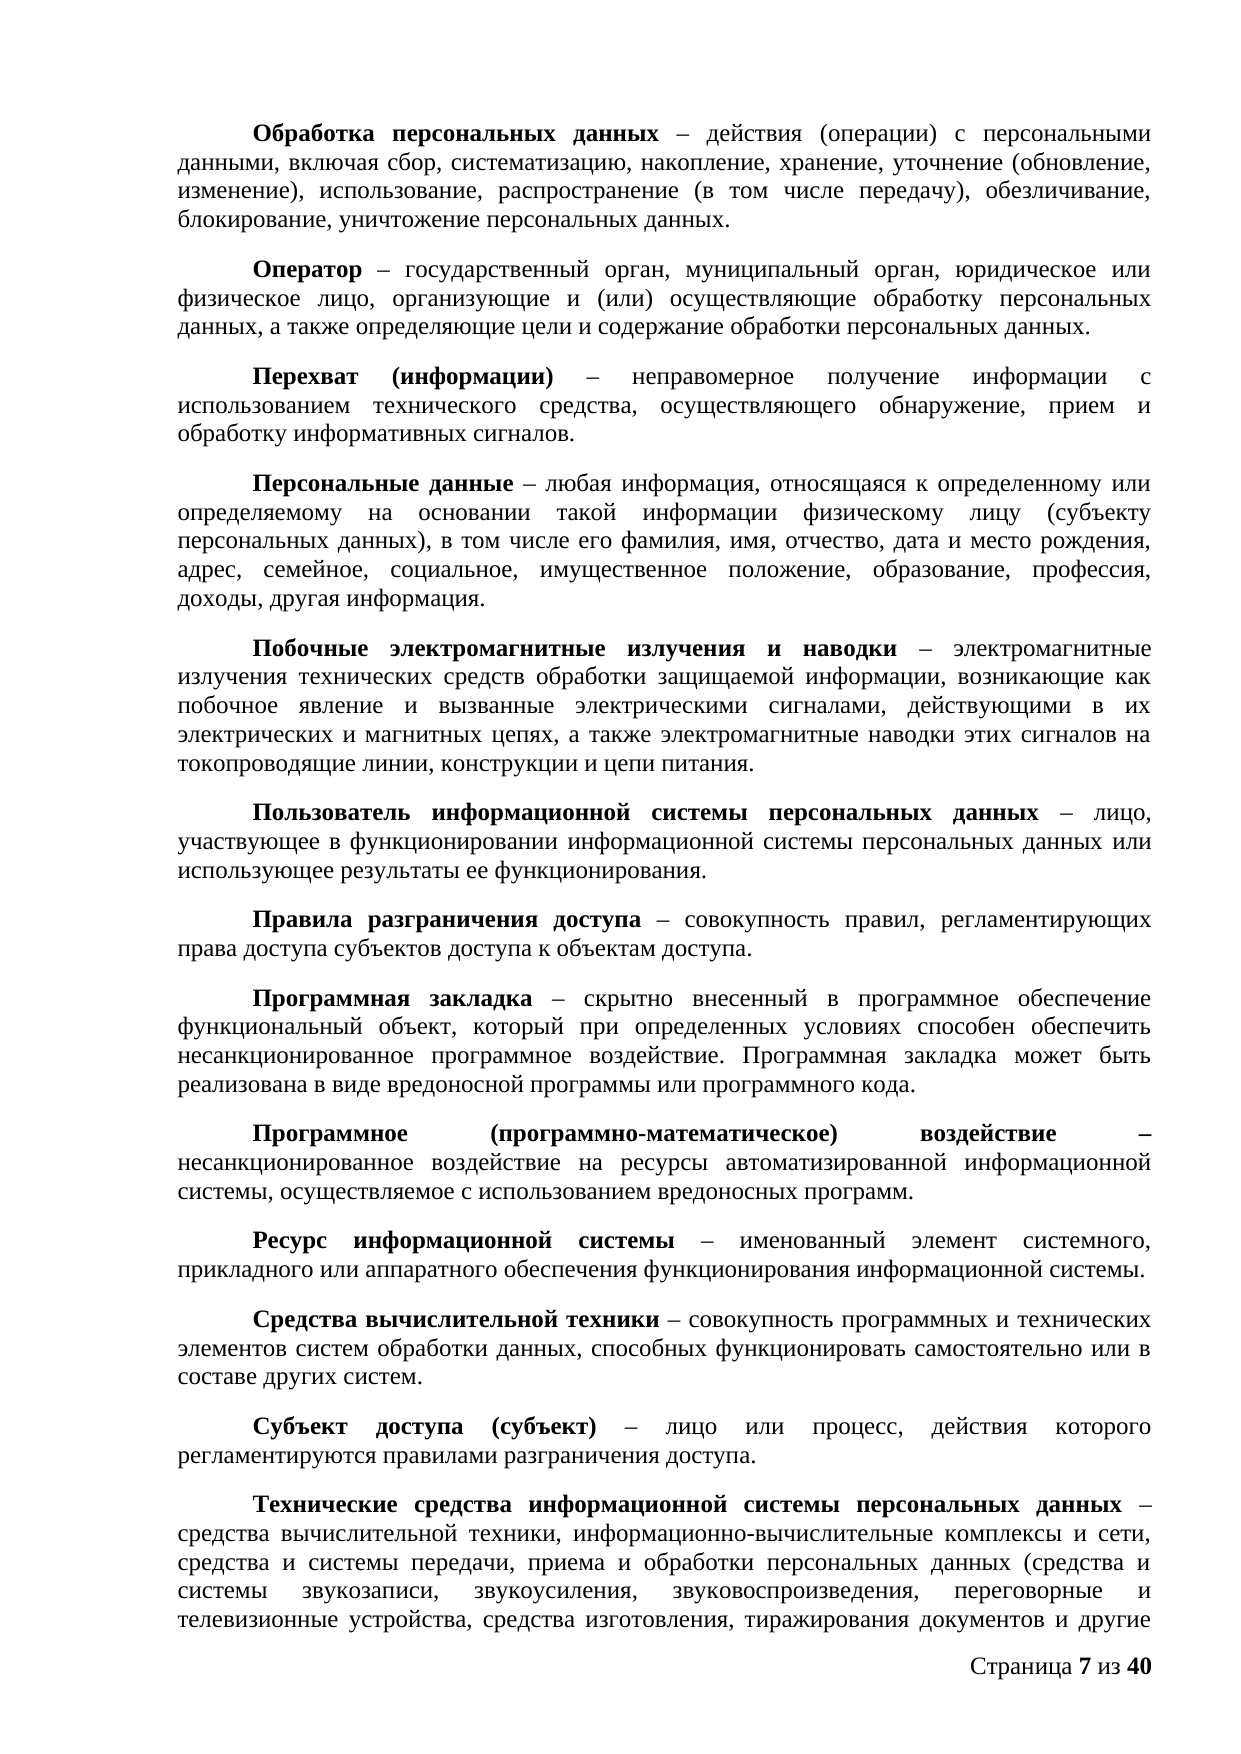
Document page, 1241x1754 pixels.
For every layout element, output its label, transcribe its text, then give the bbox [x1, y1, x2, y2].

text Программная закладка – скрытно внесенный в программное обеспечение функциональный объект, который при определенных условиях способен обеспечить несанкционированное программное воздействие. Программная закладка может быть реализована в виде вредоносной программы или программного кода. [177, 983, 1152, 1098]
text Ресурс информационной системы – именованный элемент системного, прикладного или аппаратного обеспечения функционирования информационной системы. [177, 1226, 1152, 1283]
text Правила разграничения доступа – совокупность правил, регламентирующих права доступа субъектов доступа к объектам доступа. [177, 904, 1152, 962]
text Программное (программно-математическое) воздействие – несанкционированное воздействие на ресурсы автоматизированной информационной системы, осуществляемое с использованием вредоносных программ. [177, 1118, 1152, 1205]
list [177, 1489, 1152, 1633]
text Оператор – государственный орган, муниципальный орган, юридическое или физическое лицо, организующие и (или) осуществляющие обработку персональных данных, а также определяющие цели и содержание обработки персональных данных. [177, 254, 1152, 340]
text Персональные данные – любая информация, относящаяся к определенному или определяемому на основании такой информации физическому лицу (субъекту персональных данных), в том числе его фамилия, имя, отчество, дата и место рождения, адрес, семейное, социальное, имущественное положение, образование, профессия, доходы, другая информация. [177, 468, 1152, 612]
text Побочные электромагнитные излучения и наводки – электромагнитные излучения технических средств обработки защищаемой информации, возникающие как побочное явление и вызванные электрическими сигналами, действующими в их электрических и магнитных цепях, а также электромагнитные наводки этих сигналов на токопроводящие линии, конструкции и цепи питания. [177, 633, 1152, 776]
text Обработка персональных данных – действия (операции) с персональными данными, включая сбор, систематизацию, накопление, хранение, уточнение (обновление, изменение), использование, распространение (в том числе передачу), обезличивание, блокирование, уничтожение персональных данных. [177, 118, 1152, 233]
text Средства вычислительной техники – совокупность программных и технических элементов систем обработки данных, способных функционировать самостоятельно или в составе других систем. [177, 1304, 1152, 1390]
text Пользователь информационной системы персональных данных – лицо, участвующее в функционировании информационной системы персональных данных или использующее результаты ее функционирования. [177, 797, 1152, 883]
text Субъект доступа (субъект) – лицо или процесс, действия которого регламентируются правилами разграничения доступа. [177, 1411, 1152, 1468]
text Перехват (информации) – неправомерное получение информации с использованием технического средства, осуществляющего обнаружение, прием и обработку информативных сигналов. [177, 361, 1152, 447]
